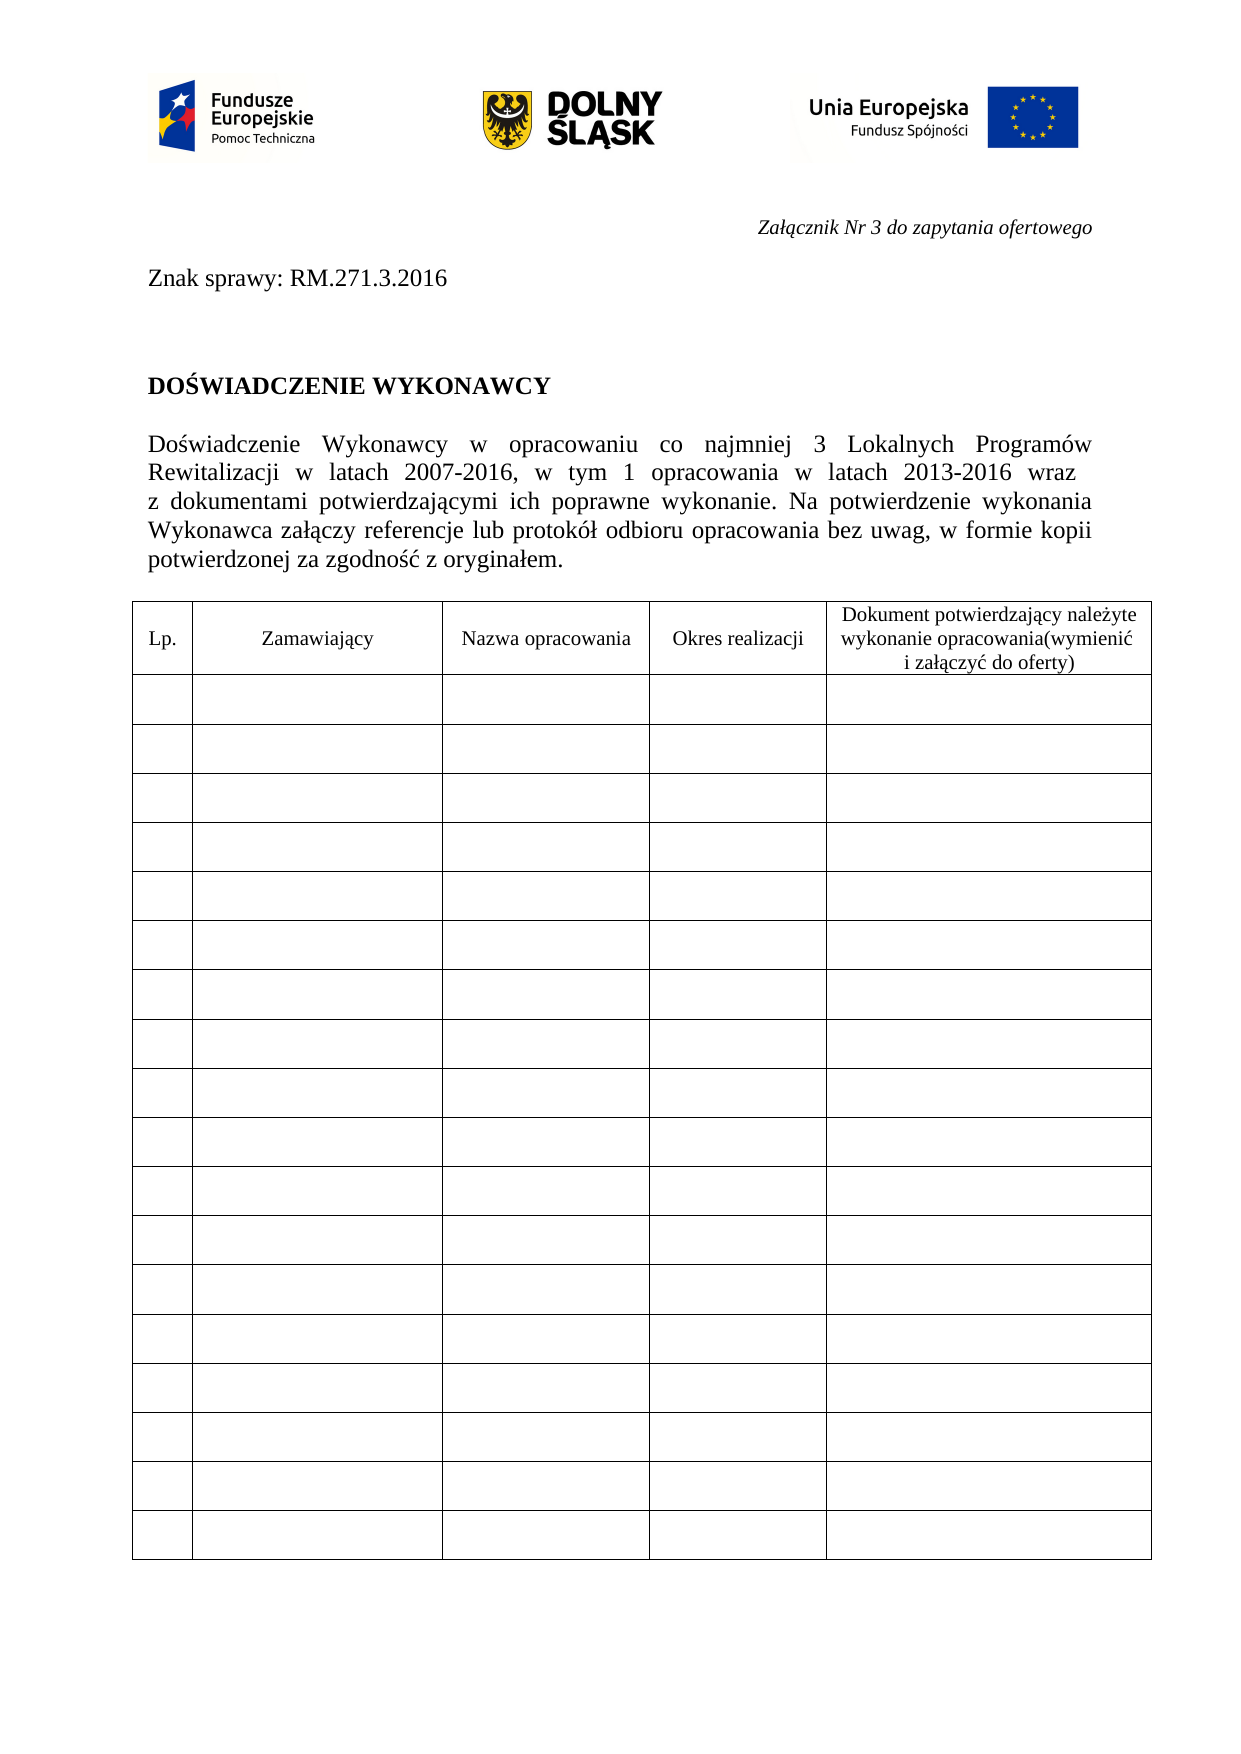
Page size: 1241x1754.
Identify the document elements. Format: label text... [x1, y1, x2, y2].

table_cell [650, 1413, 826, 1461]
table_cell [827, 774, 1151, 822]
table_cell [443, 1413, 649, 1461]
table_cell [827, 1265, 1151, 1313]
table_cell [193, 970, 442, 1018]
table_header Zamawiający [193, 602, 442, 674]
text Doświadczenie Wykonawcy w opracowaniu co najmniej 3 Lokalnych Programów Rewitalizacji w latach 2007-2016, w tym 1 opracowania w latach 2013-2016 wraz z dokumentami potwierdzającymi ich poprawne wykonanie. Na potwierdzenie wykonania Wykonawca załączy referencje lub protokół odbioru opracowania bez uwag, w formie kopii potwierdzonej za zgodność z oryginałem. [148, 429, 1093, 572]
table_cell [443, 774, 649, 822]
table_cell [443, 823, 649, 871]
table_cell [650, 872, 826, 920]
table_cell [650, 1069, 826, 1117]
table_cell [193, 1118, 442, 1166]
table_cell [193, 1315, 442, 1363]
table_cell [133, 1020, 192, 1068]
table_cell [650, 1462, 826, 1510]
table_cell [193, 823, 442, 871]
table_header Okres realizacji [650, 602, 826, 674]
table_cell [133, 1069, 192, 1117]
table_cell [827, 1020, 1151, 1068]
table_cell [193, 1364, 442, 1412]
table_cell [133, 725, 192, 773]
table_cell [193, 675, 442, 723]
table_cell [827, 1167, 1151, 1215]
table_cell [443, 1216, 649, 1264]
table_cell [443, 1020, 649, 1068]
text Załącznik Nr 3 do zapytania ofertowego [148, 215, 1093, 239]
table_cell [650, 1265, 826, 1313]
table_cell [650, 1315, 826, 1363]
table_cell [133, 1167, 192, 1215]
table_cell [650, 970, 826, 1018]
table_cell [133, 1462, 192, 1510]
table_cell [193, 1265, 442, 1313]
table_cell [133, 921, 192, 969]
table_cell [827, 970, 1151, 1018]
table_header Nazwa opracowania [443, 602, 649, 674]
table_cell [443, 1265, 649, 1313]
table_cell [650, 921, 826, 969]
table_cell [650, 1167, 826, 1215]
table_cell [443, 1069, 649, 1117]
text DOŚWIADCZENIE WYKONAWCY [148, 371, 1093, 400]
table_cell [193, 1216, 442, 1264]
table_cell [827, 1413, 1151, 1461]
table_cell [133, 1118, 192, 1166]
table_cell [193, 1167, 442, 1215]
table_cell [443, 1462, 649, 1510]
table_cell [133, 823, 192, 871]
table_cell [827, 823, 1151, 871]
table_cell [193, 1069, 442, 1117]
table_cell [827, 725, 1151, 773]
table_cell [827, 1364, 1151, 1412]
table_cell [827, 1216, 1151, 1264]
table_cell [650, 725, 826, 773]
table_cell [650, 823, 826, 871]
table_cell [193, 1511, 442, 1559]
table_cell [133, 1413, 192, 1461]
table_cell [650, 1364, 826, 1412]
table_cell [827, 675, 1151, 723]
table_cell [827, 1511, 1151, 1559]
table_cell [133, 1265, 192, 1313]
table_cell [443, 675, 649, 723]
table_cell [443, 1118, 649, 1166]
table_cell [827, 921, 1151, 969]
table_header Dokument potwierdzający należyte wykonanie opracowania(wymienić i załączyć do oferty) [827, 602, 1151, 674]
table_cell [827, 872, 1151, 920]
table_cell [650, 774, 826, 822]
table_cell [193, 1020, 442, 1068]
table_cell [443, 1511, 649, 1559]
table_cell [650, 1118, 826, 1166]
table_cell [133, 1315, 192, 1363]
table_cell [193, 1462, 442, 1510]
picture [147, 73, 1093, 163]
table_cell [650, 1511, 826, 1559]
table_cell [443, 725, 649, 773]
table_header Lp. [133, 602, 192, 674]
table_cell [133, 774, 192, 822]
table_cell [133, 872, 192, 920]
table_cell [443, 921, 649, 969]
table_cell [193, 872, 442, 920]
table_cell [133, 1511, 192, 1559]
table_cell [133, 1364, 192, 1412]
table_cell [133, 675, 192, 723]
table_cell [133, 1216, 192, 1264]
table_cell [133, 970, 192, 1018]
table_cell [443, 1167, 649, 1215]
table_cell [193, 774, 442, 822]
table_cell [650, 1020, 826, 1068]
table_cell [193, 1413, 442, 1461]
table_cell [650, 675, 826, 723]
text Znak sprawy: RM.271.3.2016 [148, 263, 1093, 292]
table_cell [443, 1315, 649, 1363]
table_cell [827, 1315, 1151, 1363]
table_cell [827, 1069, 1151, 1117]
table_cell [193, 921, 442, 969]
table_cell [193, 725, 442, 773]
table_cell [827, 1118, 1151, 1166]
table_cell [443, 970, 649, 1018]
table_cell [827, 1462, 1151, 1510]
table_cell [443, 872, 649, 920]
table_cell [443, 1364, 649, 1412]
table_cell [650, 1216, 826, 1264]
